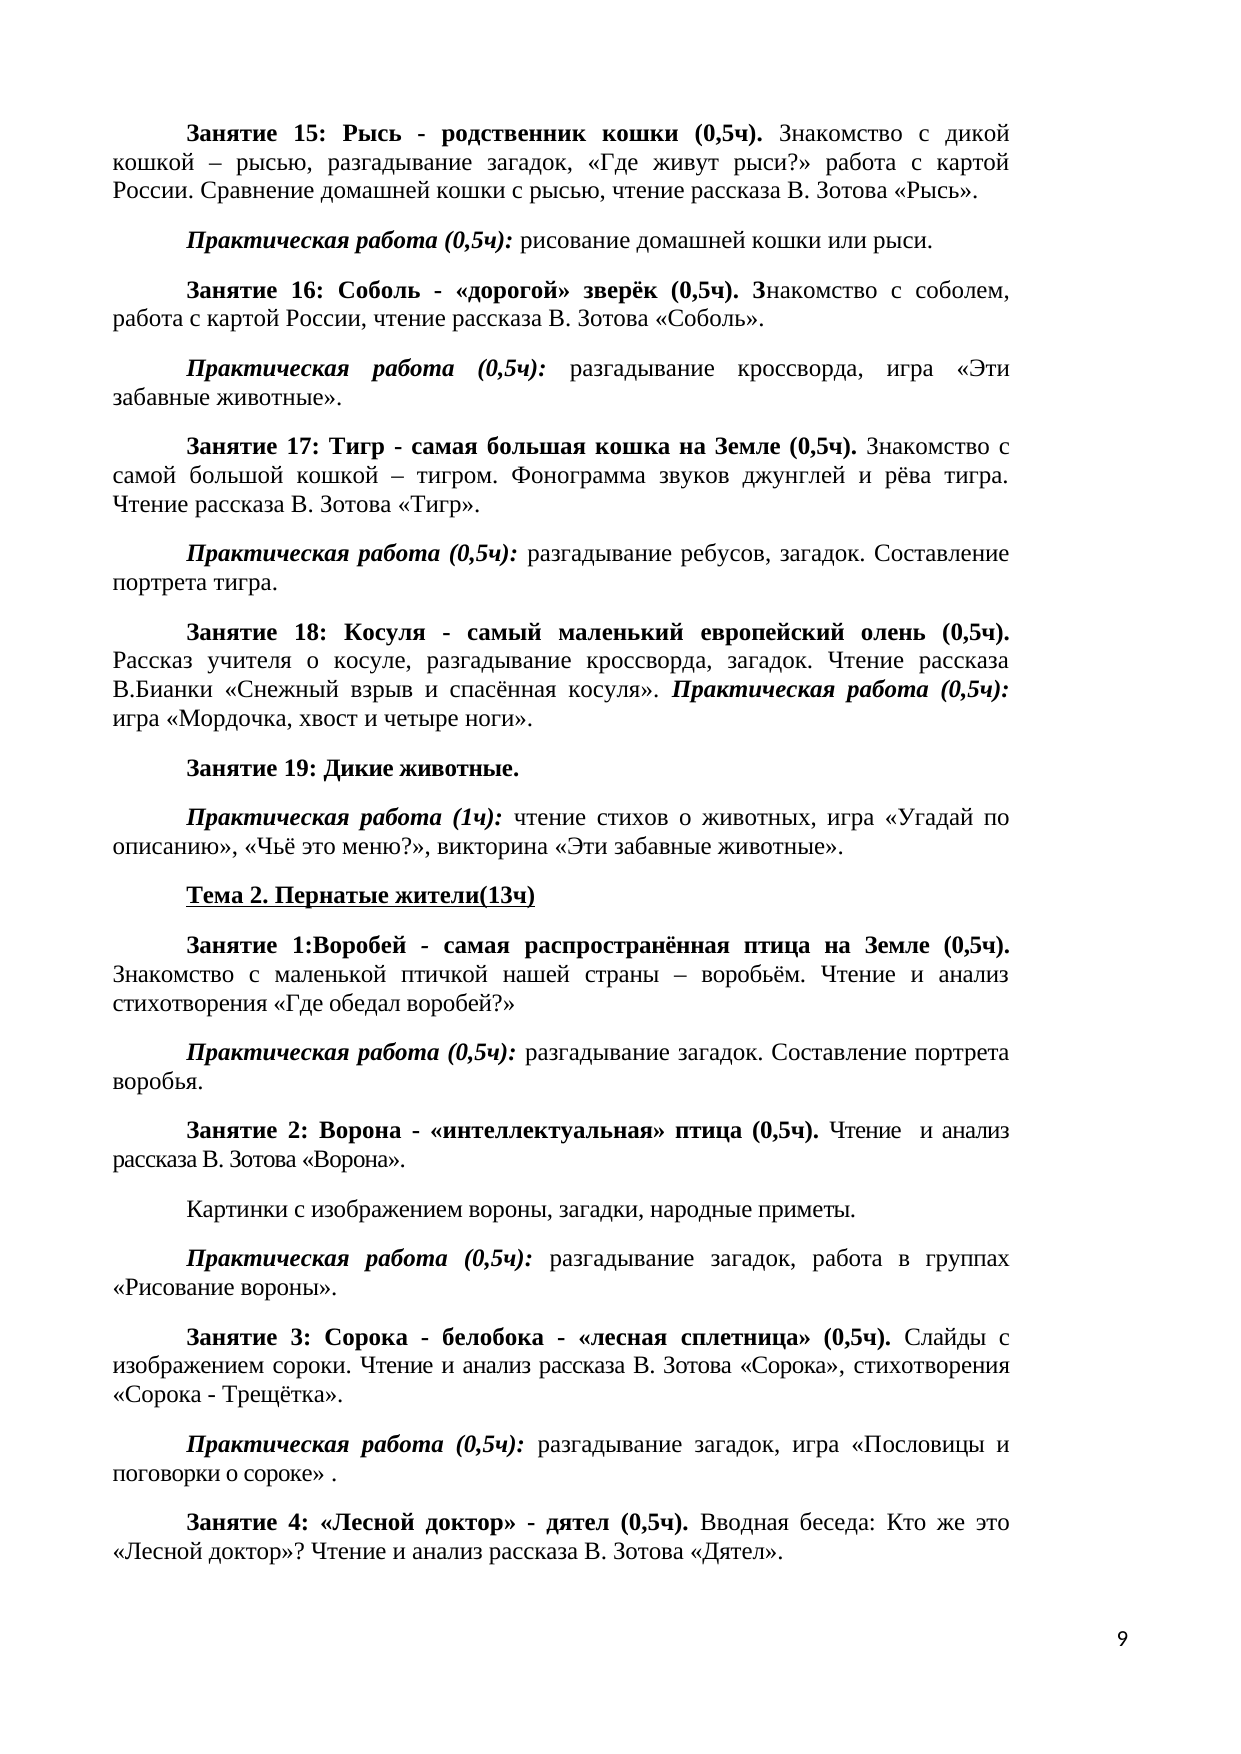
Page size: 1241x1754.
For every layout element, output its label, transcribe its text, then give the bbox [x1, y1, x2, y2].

text Практическая работа (0,5ч): рисование домашней кошки или рыси. [112, 225, 1010, 254]
text Занятие 1:Воробей - самая распространённая птица на Земле (0,5ч). Знакомство с маленькой птичкой нашей страны – воробьём. Чтение и анализ стихотворения «Где обедал воробей?» [112, 930, 1010, 1016]
text Практическая работа (0,5ч): разгадывание ребусов, загадок. Составление портрета тигра. [112, 538, 1010, 596]
text Занятие 2: Ворона - «интеллектуальная» птица (0,5ч). Чтение и анализ рассказа В. Зотова «Ворона». [112, 1116, 1010, 1173]
text Занятие 16: Соболь - «дорогой» зверёк (0,5ч). Знакомство с соболем, работа с картой России, чтение рассказа В. Зотова «Соболь». [112, 275, 1010, 332]
text Практическая работа (1ч): чтение стихов о животных, игра «Угадай по описанию», «Чьё это меню?», викторина «Эти забавные животные». [112, 802, 1010, 860]
text Занятие 15: Рысь - родственник кошки (0,5ч). Знакомство с дикой кошкой – рысью, разгадывание загадок, «Где живут рыси?» работа с картой России. Сравнение домашней кошки с рысью, чтение рассказа В. Зотова «Рысь». [112, 118, 1010, 204]
text Картинки с изображением вороны, загадки, народные приметы. [112, 1194, 1010, 1223]
text Занятие 4: «Лесной доктор» - дятел (0,5ч). Вводная беседа: Кто же это «Лесной доктор»? Чтение и анализ рассказа В. Зотова «Дятел». [112, 1507, 1010, 1565]
text Занятие 19: Дикие животные. [112, 753, 1010, 781]
text Занятие 18: Косуля - самый маленький европейский олень (0,5ч). Рассказ учителя о косуле, разгадывание кроссворда, загадок. Чтение рассказа В.Бианки «Снежный взрыв и спасённая косуля». Практическая работа (0,5ч): игра «Мордочка, хвост и четыре ноги». [112, 617, 1010, 732]
text Практическая работа (0,5ч): разгадывание кроссворда, игра «Эти забавные животные». [112, 353, 1010, 411]
text Практическая работа (0,5ч): разгадывание загадок, игра «Пословицы и поговорки о сороке» . [112, 1429, 1010, 1486]
text Занятие 17: Тигр - самая большая кошка на Земле (0,5ч). Знакомство с самой большой кошкой – тигром. Фонограмма звуков джунглей и рёва тигра. Чтение рассказа В. Зотова «Тигр». [112, 431, 1010, 518]
text Практическая работа (0,5ч): разгадывание загадок, работа в группах «Рисование вороны». [112, 1243, 1010, 1301]
text Практическая работа (0,5ч): разгадывание загадок. Составление портрета воробья. [112, 1037, 1010, 1095]
text Занятие 3: Сорока - белобока - «лесная сплетница» (0,5ч). Слайды с изображением сороки. Чтение и анализ рассказа В. Зотова «Сорока», стихотворения «Сорока - Трещётка». [112, 1322, 1010, 1408]
text Тема 2. Пернатые жители(13ч) [112, 881, 1010, 909]
